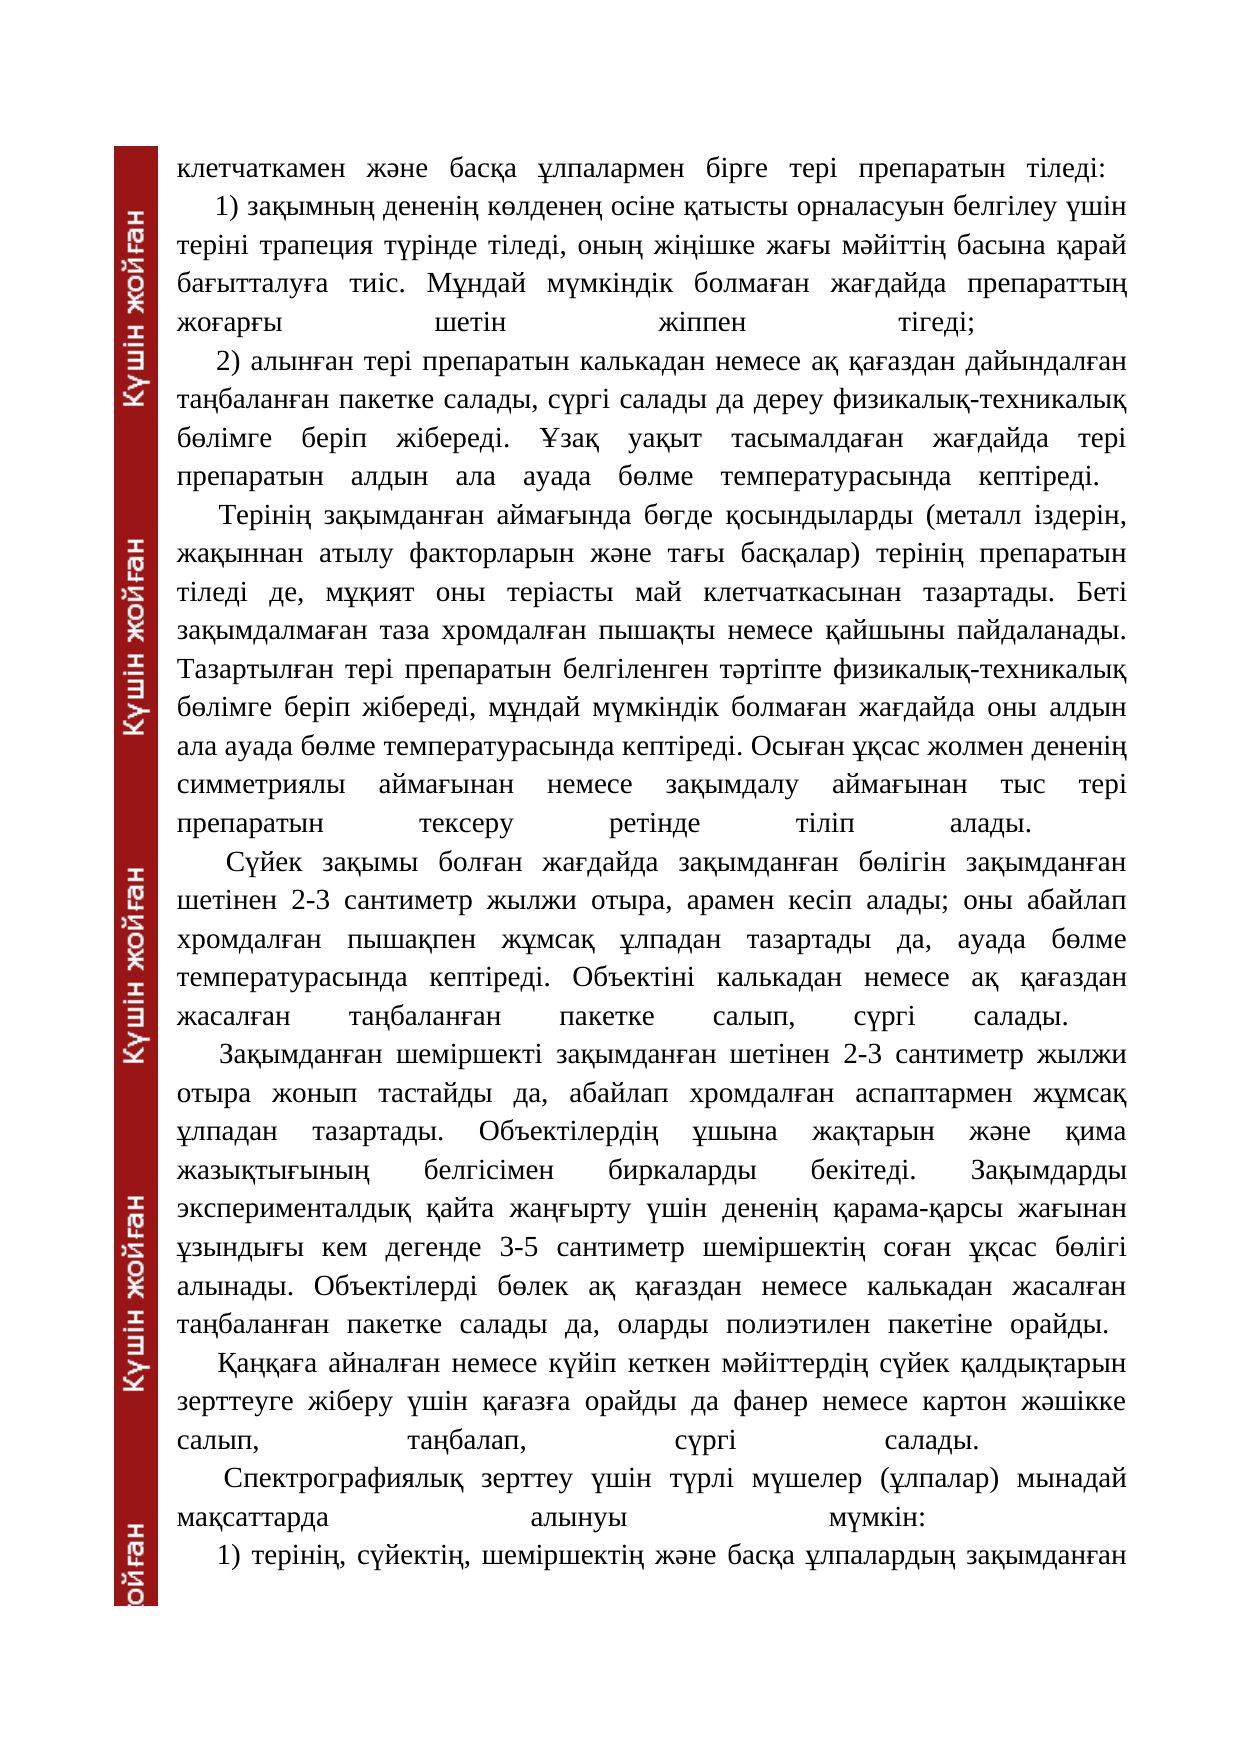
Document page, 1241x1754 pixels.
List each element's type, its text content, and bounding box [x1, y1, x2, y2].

picture [114, 146, 158, 150]
picture [114, 1571, 158, 1606]
